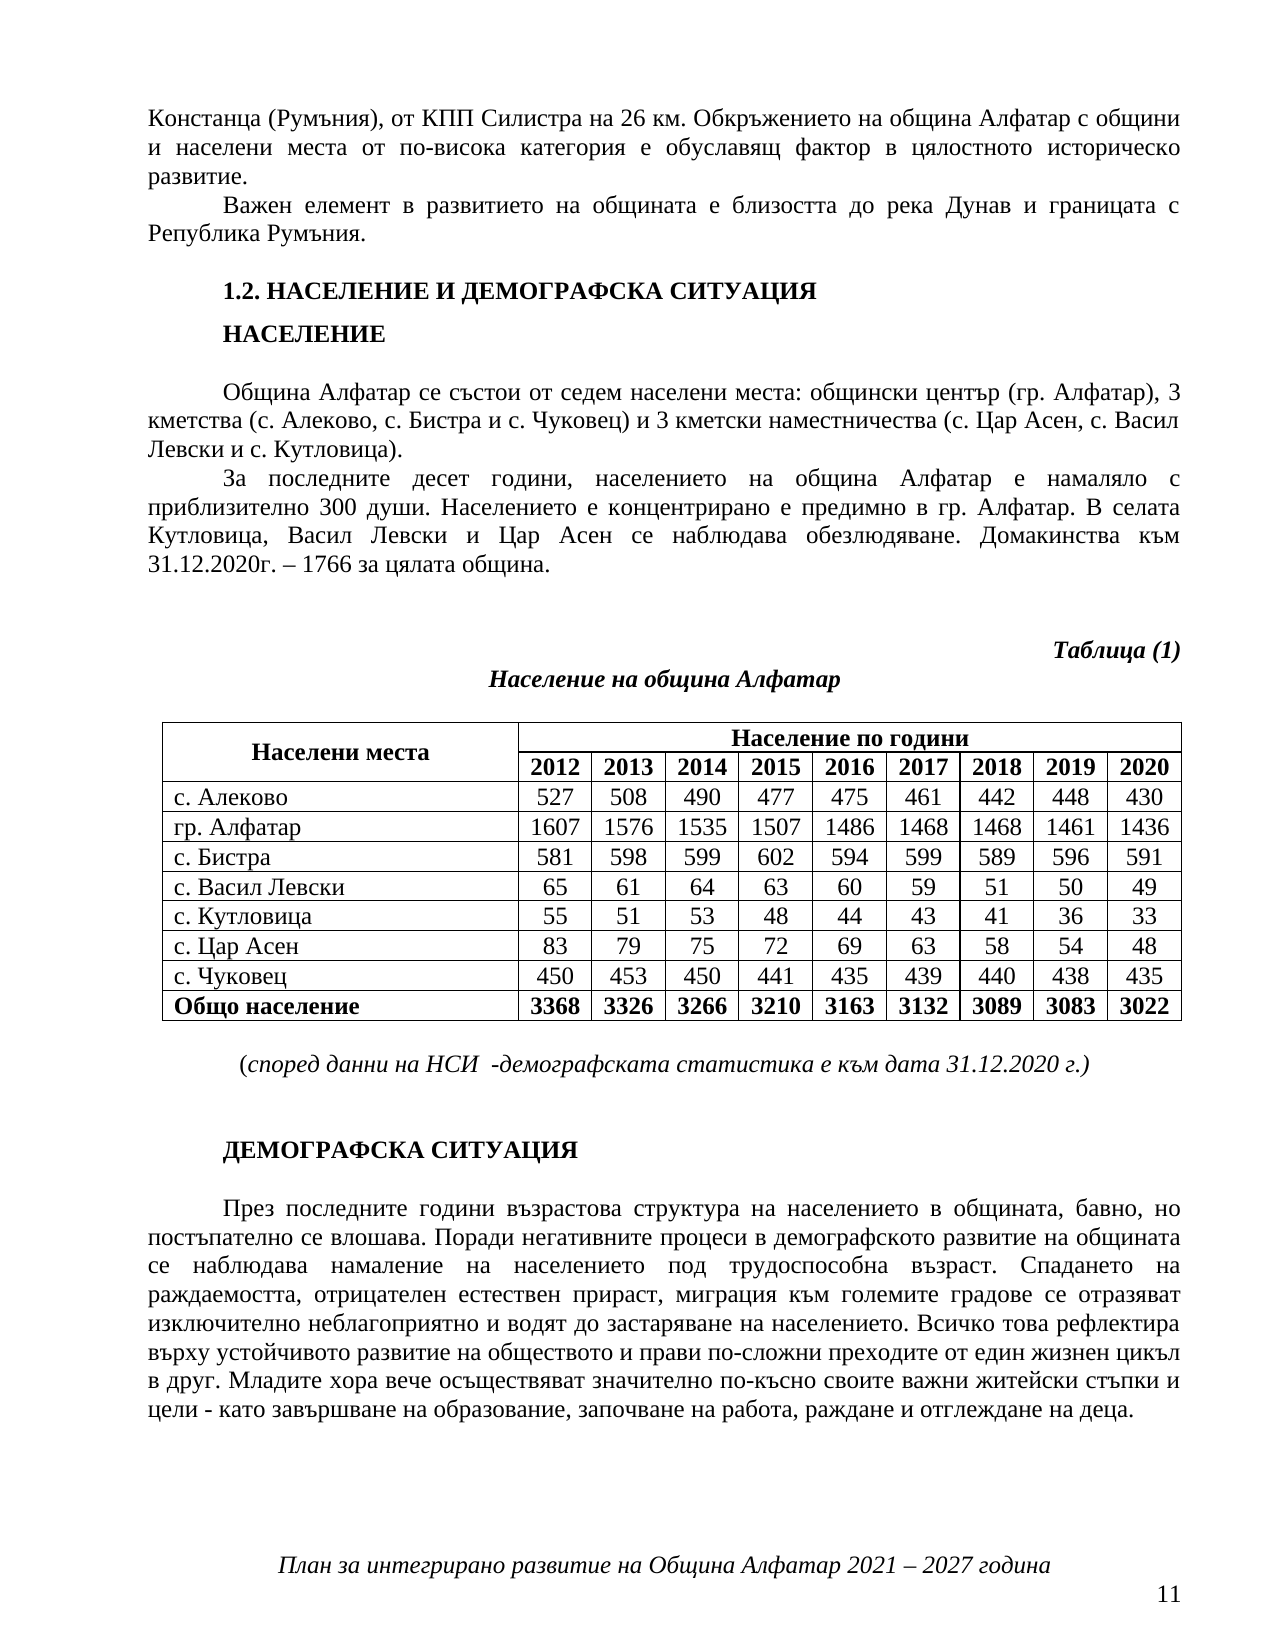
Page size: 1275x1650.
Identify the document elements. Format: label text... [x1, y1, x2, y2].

table_cell 450 [519, 961, 591, 990]
table_cell с. Бистра [163, 842, 518, 871]
table_cell 1468 [887, 812, 959, 841]
table_cell 50 [1034, 872, 1107, 900]
table_cell 3083 [1034, 991, 1107, 1019]
table_cell 33 [1108, 901, 1181, 930]
table_cell 61 [592, 872, 665, 900]
table_cell 48 [1108, 931, 1181, 960]
table_cell с. Алеково [163, 782, 518, 811]
table_cell 596 [1034, 842, 1107, 871]
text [148, 103, 1181, 190]
table_cell 1461 [1034, 812, 1107, 841]
table_cell 60 [813, 872, 886, 900]
text Община Алфатар се състои от седем населени места: общински център (гр. Алфатар), 3 кметства (с. Алеково, с. Бистра и с. Чуковец) и 3 кметски наместничества (с. Цар Асен, с. Васил Левски и с. Кутловица). [148, 377, 1181, 463]
table_cell с. Цар Асен [163, 931, 518, 960]
table_header Населени места [163, 723, 518, 781]
table_cell 65 [519, 872, 591, 900]
table_cell 508 [592, 782, 665, 811]
table_cell 450 [666, 961, 738, 990]
table_cell 44 [813, 901, 886, 930]
table_cell 2012 [519, 753, 591, 781]
table_cell 602 [739, 842, 812, 871]
table_cell 490 [666, 782, 738, 811]
table_cell 2020 [1108, 753, 1181, 781]
table_cell 598 [592, 842, 665, 871]
table_cell 435 [813, 961, 886, 990]
table_cell 69 [813, 931, 886, 960]
table_cell 3163 [813, 991, 886, 1019]
table_cell 3022 [1108, 991, 1181, 1019]
table_cell 448 [1034, 782, 1107, 811]
table_cell 475 [813, 782, 886, 811]
table_cell 48 [739, 901, 812, 930]
table_cell 453 [592, 961, 665, 990]
table_cell 477 [739, 782, 812, 811]
table_cell 51 [592, 901, 665, 930]
table_cell 1535 [666, 812, 738, 841]
table_cell 75 [666, 931, 738, 960]
table_cell гр. Алфатар [163, 812, 518, 841]
table_cell 594 [813, 842, 886, 871]
table_cell 439 [887, 961, 959, 990]
table_cell 2016 [813, 753, 886, 781]
table_cell 58 [961, 931, 1033, 960]
table_header Население по години [519, 723, 1181, 751]
table_cell 599 [887, 842, 959, 871]
table_cell 59 [887, 872, 959, 900]
text През последните години възрастова структура на населението в общината, бавно, но постъпателно се влошава. Поради негативните процеси в демографското развитие на общината се наблюдава намаление на населението под трудоспособна възраст. Спадането на раждаемостта, отрицателен естествен прираст, миграция към големите градове се отразяват изключително неблагоприятно и водят до застаряване на населението. Всичко това рефлектира върху устойчивото развитие на обществото и прави по-сложни преходите от един жизнен цикъл в друг. Младите хора вече осъществяват значително по-късно своите важни житейски стъпки и цели - като завършване на образование, започване на работа, раждане и отглеждане на деца. [148, 1193, 1181, 1423]
table_cell 589 [961, 842, 1033, 871]
table_cell 435 [1108, 961, 1181, 990]
text За последните десет години, населението на община Алфатар е намаляло с приблизително 300 души. Населението е концентрирано е предимно в гр. Алфатар. В селата Кутловица, Васил Левски и Цар Асен се наблюдава обезлюдяване. Домакинства към 31.12.2020г. – 1766 за цялата община. [148, 463, 1181, 578]
table_cell 441 [739, 961, 812, 990]
table_cell 2017 [887, 753, 959, 781]
table_cell 438 [1034, 961, 1107, 990]
table_cell 64 [666, 872, 738, 900]
table_cell 55 [519, 901, 591, 930]
table_cell 72 [739, 931, 812, 960]
table_cell 83 [519, 931, 591, 960]
table_cell 41 [961, 901, 1033, 930]
table_cell с. Чуковец [163, 961, 518, 990]
table_cell 430 [1108, 782, 1181, 811]
table_cell 79 [592, 931, 665, 960]
table_cell 1507 [739, 812, 812, 841]
table_cell 51 [961, 872, 1033, 900]
table_cell 1486 [813, 812, 886, 841]
table_cell 2019 [1034, 753, 1107, 781]
table_cell 3326 [592, 991, 665, 1019]
text ДЕМОГРАФСКА СИТУАЦИЯ [148, 1136, 1181, 1164]
table_cell с. Васил Левски [163, 872, 518, 900]
table_cell 54 [1034, 931, 1107, 960]
table_cell 2014 [666, 753, 738, 781]
table_cell 53 [666, 901, 738, 930]
table_cell 63 [739, 872, 812, 900]
text 1.2. НАСЕЛЕНИЕ И ДЕМОГРАФСКА СИТУАЦИЯ [148, 276, 1181, 305]
text НАСЕЛЕНИЕ [148, 319, 1181, 348]
table_cell 43 [887, 901, 959, 930]
table_cell 2015 [739, 753, 812, 781]
table_cell 3089 [961, 991, 1033, 1019]
table_cell 3266 [666, 991, 738, 1019]
table_cell 3210 [739, 991, 812, 1019]
table_cell Общо население [163, 991, 518, 1019]
table_cell 440 [961, 961, 1033, 990]
table_cell 3132 [887, 991, 959, 1019]
table_cell 49 [1108, 872, 1181, 900]
table_cell 63 [887, 931, 959, 960]
text Важен елемент в развитието на общината е близостта до река Дунав и границата с Република Румъния. [148, 190, 1181, 247]
text Таблица (1) [148, 635, 1181, 664]
text Население на община Алфатар [148, 664, 1181, 693]
table_cell 599 [666, 842, 738, 871]
table_cell с. Кутловица [163, 901, 518, 930]
table_cell 3368 [519, 991, 591, 1019]
table_cell 1436 [1108, 812, 1181, 841]
table_cell 2013 [592, 753, 665, 781]
table_cell 2018 [961, 753, 1033, 781]
table_cell 442 [961, 782, 1033, 811]
table_cell 591 [1108, 842, 1181, 871]
table_cell 1468 [961, 812, 1033, 841]
table_cell 461 [887, 782, 959, 811]
table_cell 581 [519, 842, 591, 871]
table_cell 36 [1034, 901, 1107, 930]
text (според данни на НСИ -демографската статистика е към дата 31.12.2020 г.) [148, 1049, 1181, 1078]
table_cell 527 [519, 782, 591, 811]
table_cell 1576 [592, 812, 665, 841]
table_cell 1607 [519, 812, 591, 841]
